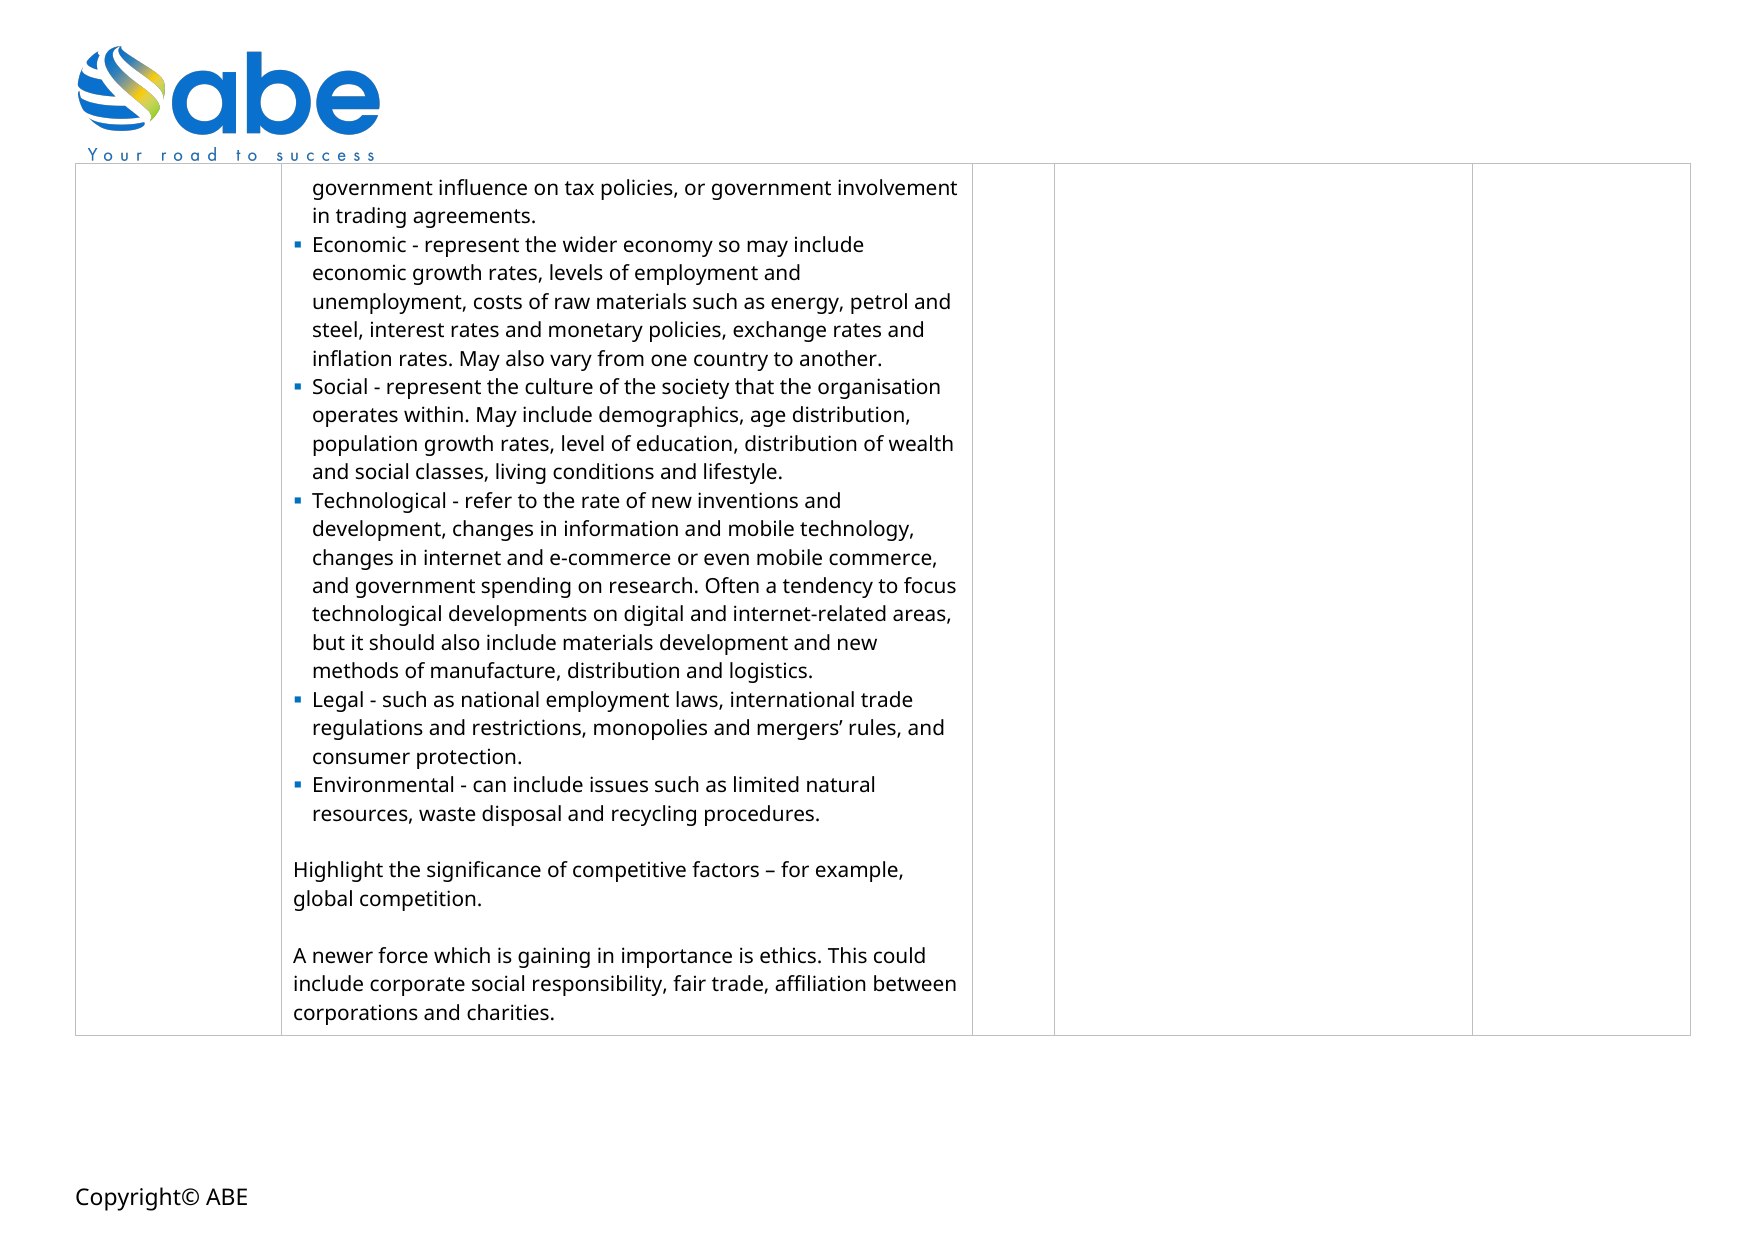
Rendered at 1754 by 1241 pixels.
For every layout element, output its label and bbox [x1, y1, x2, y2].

picture [75, 44, 383, 163]
table_cell [1055, 164, 1472, 1035]
table_cell [1473, 164, 1690, 1035]
table_cell [973, 164, 1054, 1035]
